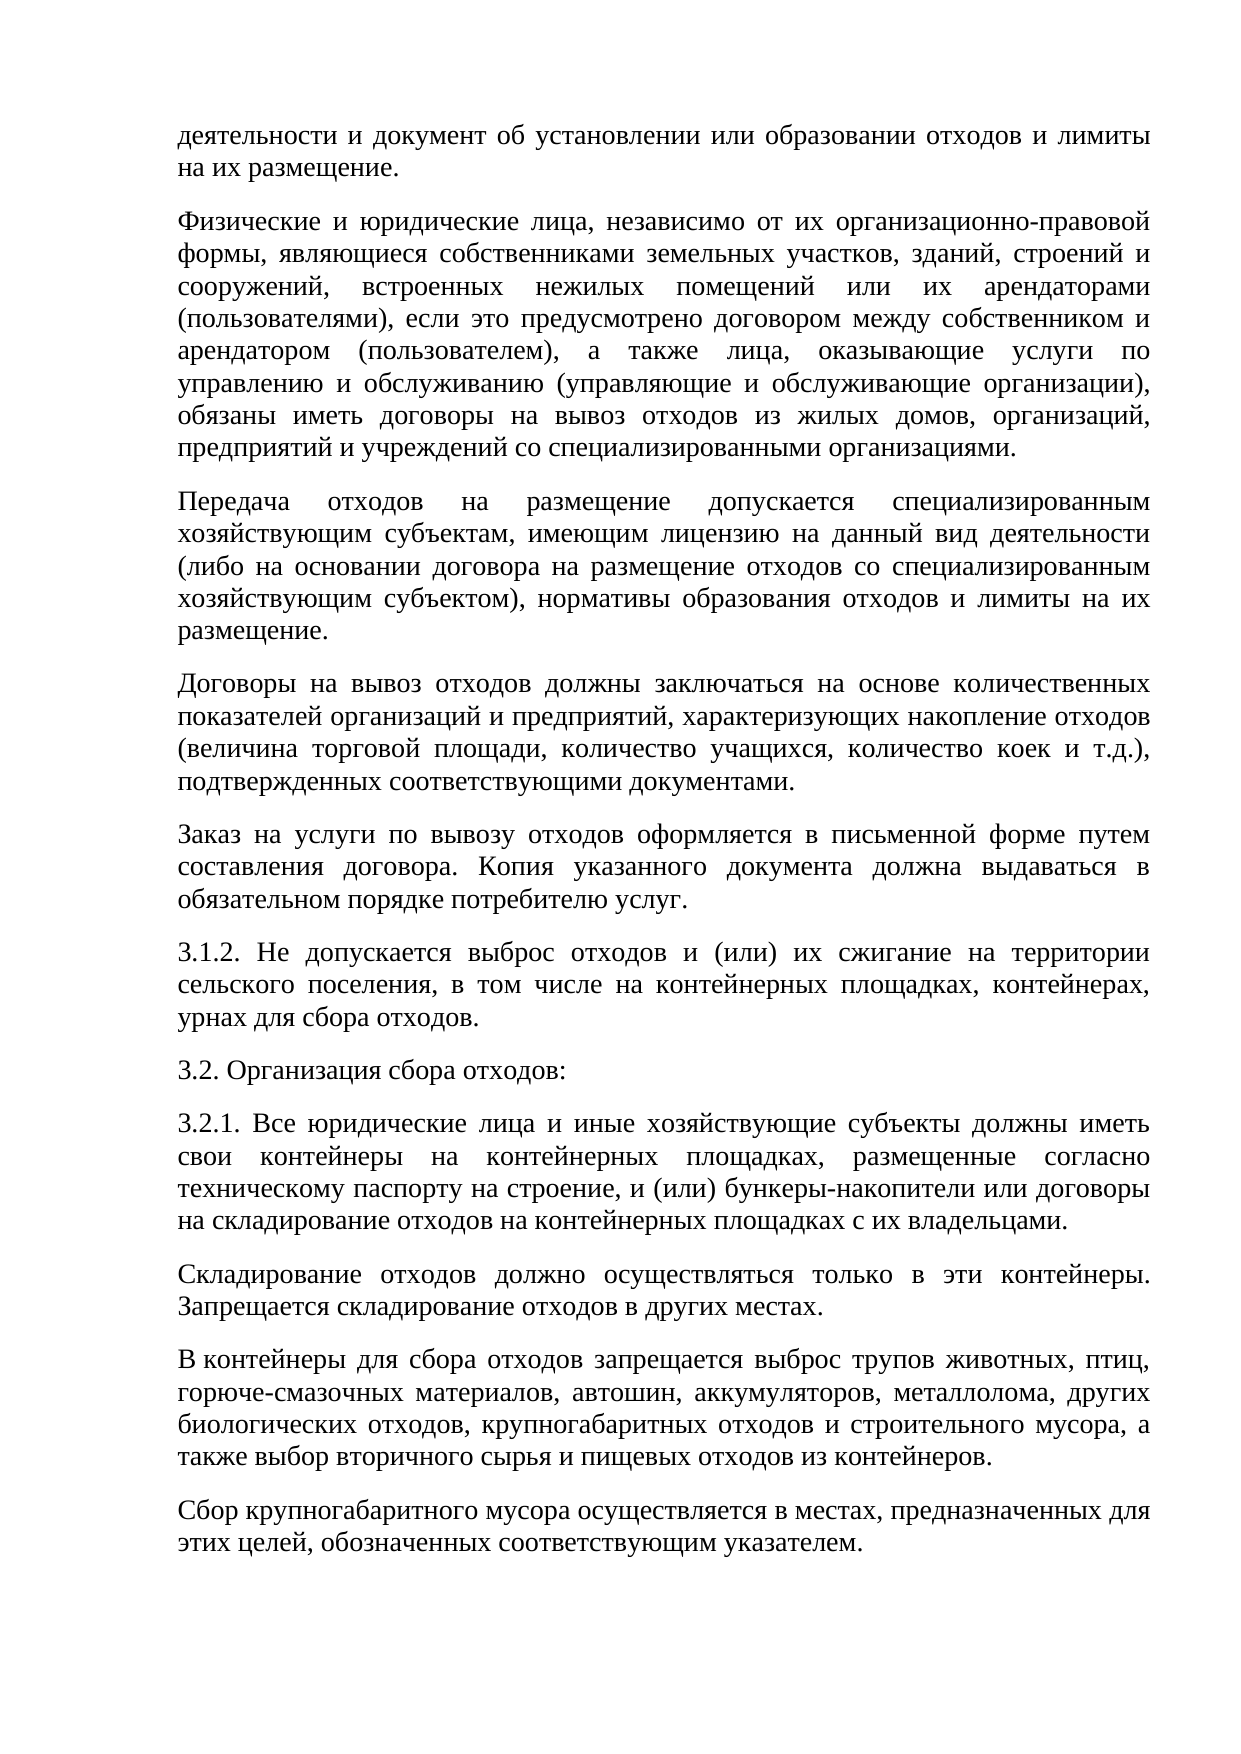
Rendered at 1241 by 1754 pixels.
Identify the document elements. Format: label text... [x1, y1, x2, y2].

text Складирование отходов должно осуществляться только в эти контейнеры. Запрещается складирование отходов в других местах. [177, 1257, 1152, 1321]
text Договоры на вывоз отходов должны заключаться на основе количественных показателей организаций и предприятий, характеризующих накопление отходов (величина торговой площади, количество учащихся, количество коек и т.д.), подтвержденных соответствующими документами. [177, 667, 1152, 796]
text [177, 118, 1152, 183]
text Физические и юридические лица, независимо от их организационно-правовой формы, являющиеся собственниками земельных участков, зданий, строений и сооружений, встроенных нежилых помещений или их арендаторами (пользователями), если это предусмотрено договором между собственником и арендатором (пользователем), а также лица, оказывающие услуги по управлению и обслуживанию (управляющие и обслуживающие организации), обязаны иметь договоры на вывоз отходов из жилых домов, организаций, предприятий и учреждений со специализированными организациями. [177, 204, 1152, 463]
text В контейнеры для сбора отходов запрещается выброс трупов животных, птиц, горюче-смазочных материалов, автошин, аккумуляторов, металлолома, других биологических отходов, крупногабаритных отходов и строительного мусора, а также выбор вторичного сырья и пищевых отходов из контейнеров. [177, 1342, 1152, 1472]
text Сбор крупногабаритного мусора осуществляется в местах, предназначенных для этих целей, обозначенных соответствующим указателем. [177, 1493, 1152, 1557]
text 3.2. Организация сбора отходов: [177, 1053, 1152, 1085]
text Передача отходов на размещение допускается специализированным хозяйствующим субъектам, имеющим лицензию на данный вид деятельности (либо на основании договора на размещение отходов со специализированным хозяйствующим субъектом), нормативы образования отходов и лимиты на их размещение. [177, 484, 1152, 646]
text 3.1.2. Не допускается выброс отходов и (или) их сжигание на территории сельского поселения, в том числе на контейнерных площадках, контейнерах, урнах для сбора отходов. [177, 935, 1152, 1032]
text Заказ на услуги по вывозу отходов оформляется в письменной форме путем составления договора. Копия указанного документа должна выдаваться в обязательном порядке потребителю услуг. [177, 817, 1152, 914]
text 3.2.1. Все юридические лица и иные хозяйствующие субъекты должны иметь свои контейнеры на контейнерных площадках, размещенные согласно техническому паспорту на строение, и (или) бункеры-накопители или договоры на складирование отходов на контейнерных площадках с их владельцами. [177, 1106, 1152, 1236]
